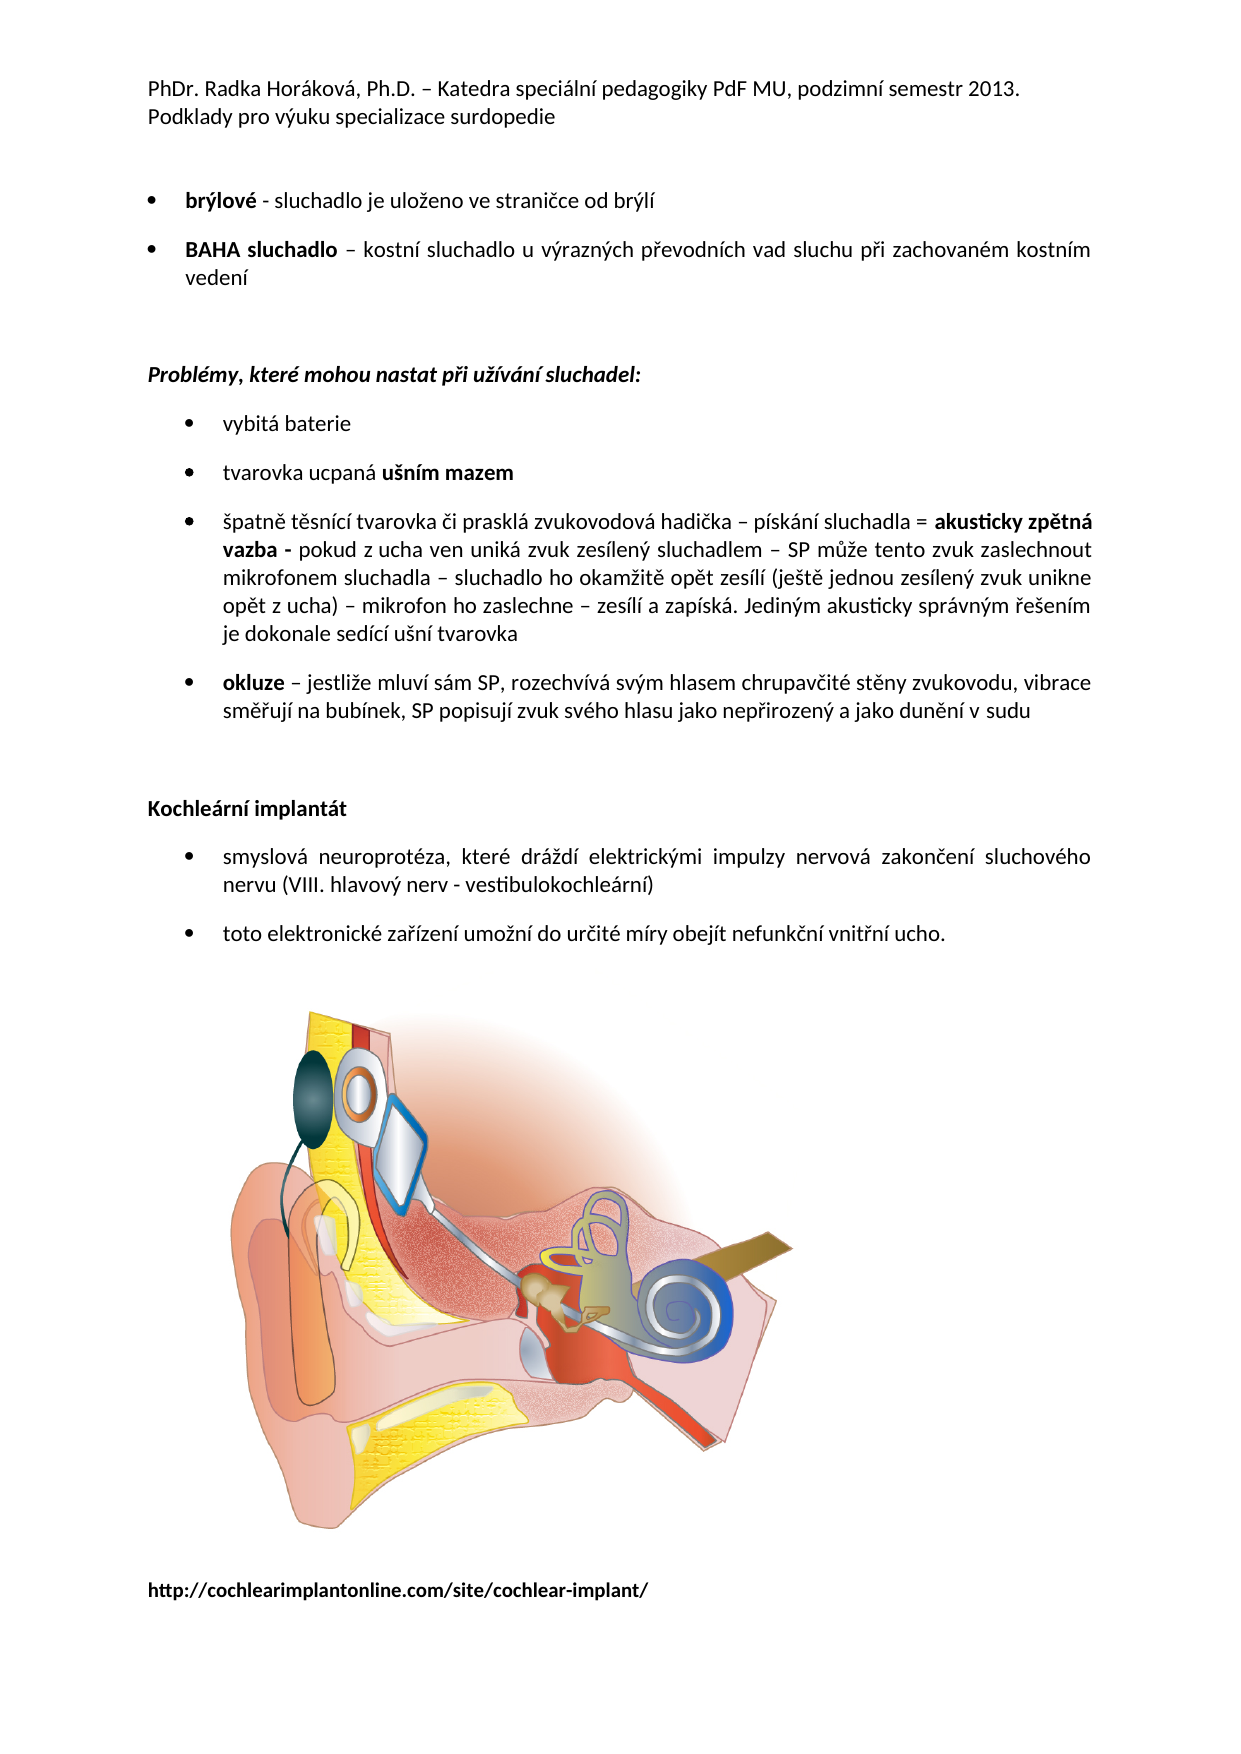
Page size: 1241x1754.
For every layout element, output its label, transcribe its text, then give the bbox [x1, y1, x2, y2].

list špatně těsnící tvarovka či prasklá zvukovodová hadička – pískání sluchadla = akusticky zpětná vazba - pokud z ucha ven uniká zvuk zesílený sluchadlem – SP může tento zvuk zaslechnout mikrofonem sluchadla – sluchadlo ho okamžitě opět zesílí (ještě jednou zesílený zvuk unikne opět z ucha) – mikrofon ho zaslechne – zesílí a zapíská. Jediným akusticky správným řešením je dokonale sedící ušní tvarovka [185, 507, 1093, 647]
text Problémy, které mohou nastat při užívání sluchadel: [148, 360, 1093, 388]
text Kochleární implantát [148, 794, 1093, 822]
list toto elektronické zařízení umožní do určité míry obejít nefunkční vnitřní ucho. [185, 919, 1093, 947]
list okluze – jestliže mluví sám SP, rozechvívá svým hlasem chrupavčité stěny zvukovodu, vibrace směřují na bubínek, SP popisují zvuk svého hlasu jako nepřirozený a jako dunění v sudu [185, 668, 1093, 724]
list BAHA sluchadlo – kostní sluchadlo u výrazných převodních vad sluchu při zachovaném kostním vedení [148, 235, 1093, 291]
text http://cochlearimplantonline.com/site/cochlear-implant/ [148, 1577, 1093, 1602]
list tvarovka ucpaná ušním mazem [185, 458, 1093, 486]
picture [222, 968, 801, 1556]
list brýlové - sluchadlo je uloženo ve straničce od brýlí [148, 186, 1093, 214]
list smyslová neuroprotéza, které dráždí elektrickými impulzy nervová zakončení sluchového nervu (VIII. hlavový nerv - vestibulokochleární) [185, 842, 1093, 898]
list vybitá baterie [185, 409, 1093, 437]
